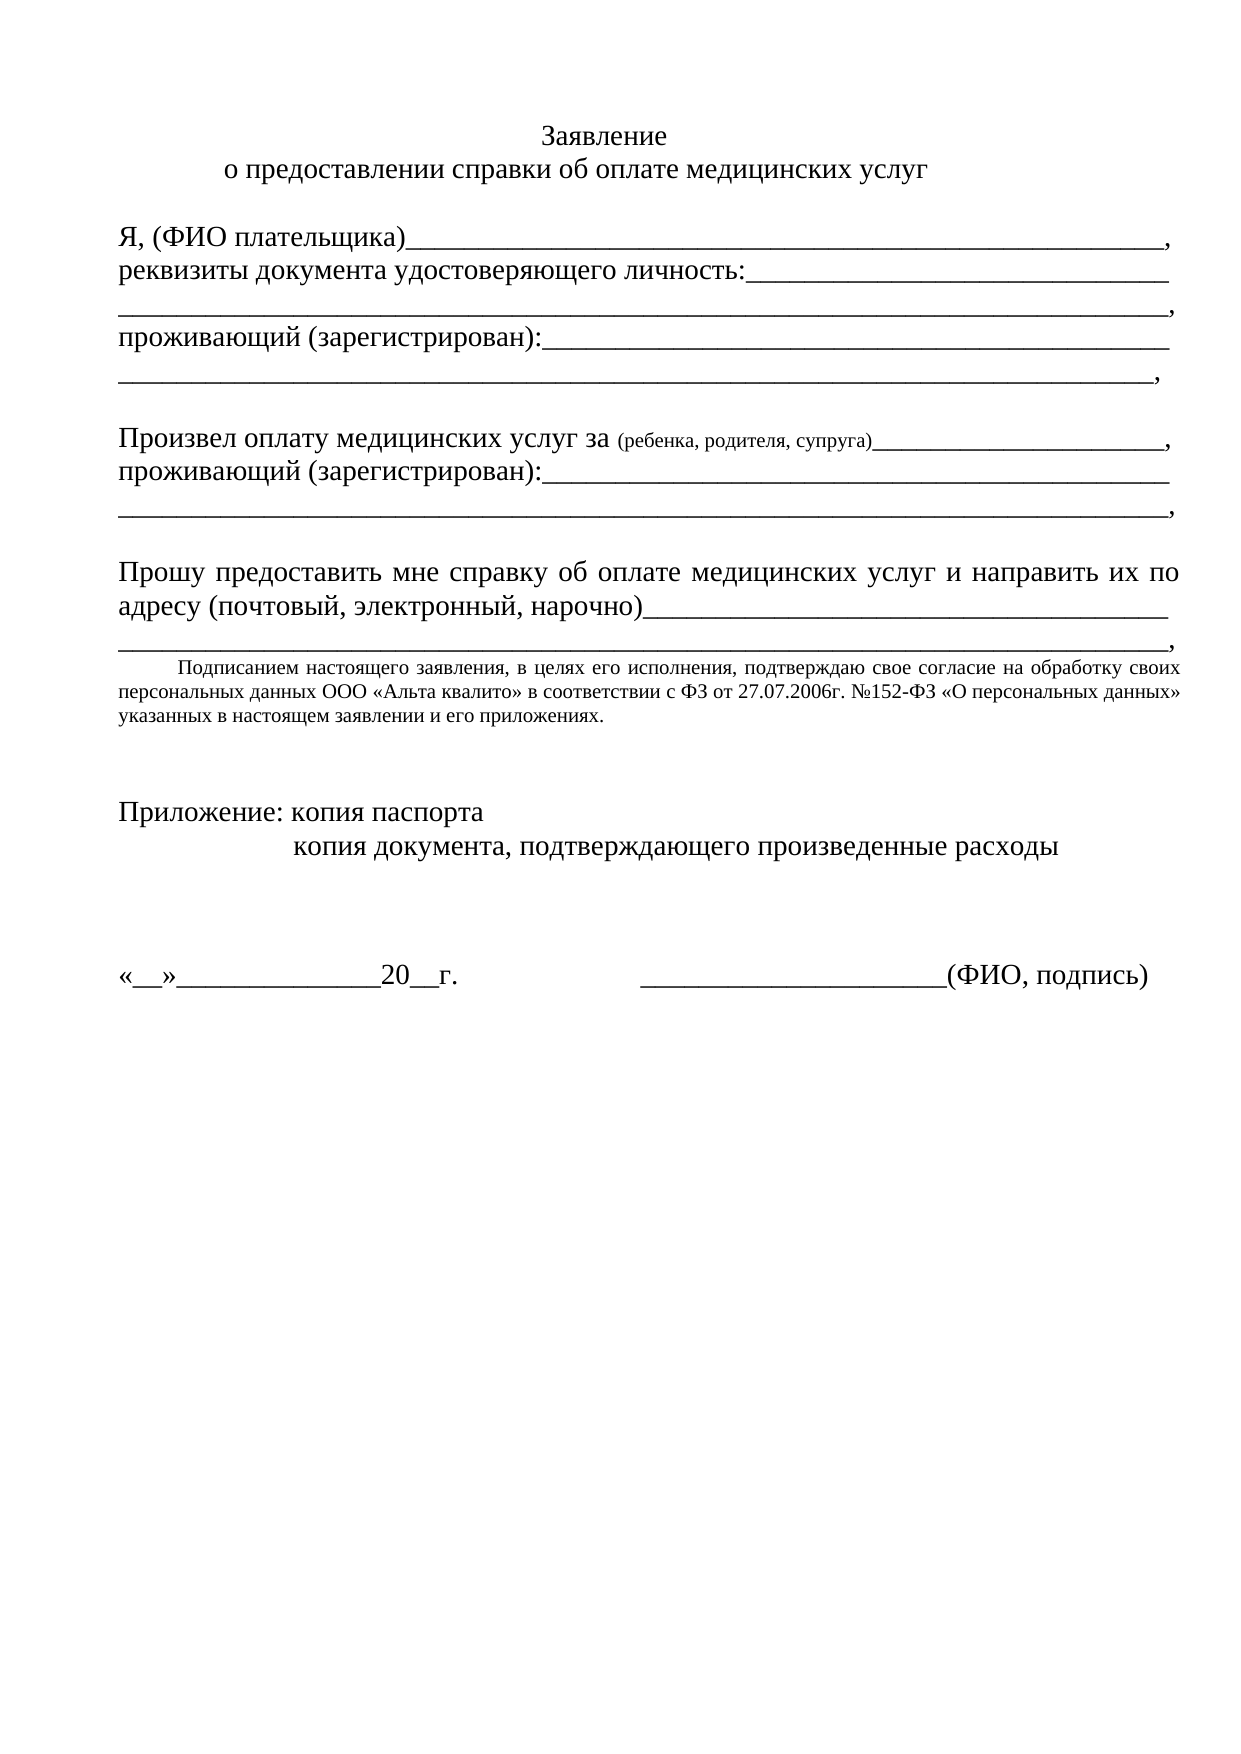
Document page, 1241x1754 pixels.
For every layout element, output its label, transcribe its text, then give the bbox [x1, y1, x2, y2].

text «__»______________20__г. _____________________(ФИО, подпись) [118, 957, 1181, 991]
text ________________________________________________________________________, [118, 286, 1181, 319]
text Прошу предоставить мне справку об оплате медицинских услуг и направить их по адресу (почтовый, электронный, нарочно)____________________________________ [118, 554, 1181, 621]
text реквизиты документа удостоверяющего личность:_____________________________ [118, 252, 1181, 286]
text Произвел оплату медицинских услуг за (ребенка, родителя, супруга)____________________, [118, 420, 1181, 453]
text ________________________________________________________________________, [118, 621, 1181, 655]
text _______________________________________________________________________, [118, 353, 1181, 386]
text проживающий (зарегистрирован):___________________________________________ [118, 453, 1181, 487]
text Я, (ФИО плательщика)____________________________________________________, [118, 219, 1181, 252]
text проживающий (зарегистрирован):___________________________________________ [118, 319, 1181, 353]
text Подписанием настоящего заявления, в целях его исполнения, подтверждаю свое согласие на обработку своих персональных данных ООО «Альта квалито» в соответствии с ФЗ от 27.07.2006г. №152-ФЗ «О персональных данных» указанных в настоящем заявлении и его приложениях. [118, 655, 1181, 727]
text Приложение: копия паспорта [118, 794, 1181, 828]
text копия документа, подтверждающего произведенные расходы [118, 828, 1181, 861]
text Заявление [118, 118, 1033, 152]
text о предоставлении справки об оплате медицинских услуг [118, 152, 1033, 185]
text ________________________________________________________________________, [118, 487, 1181, 521]
